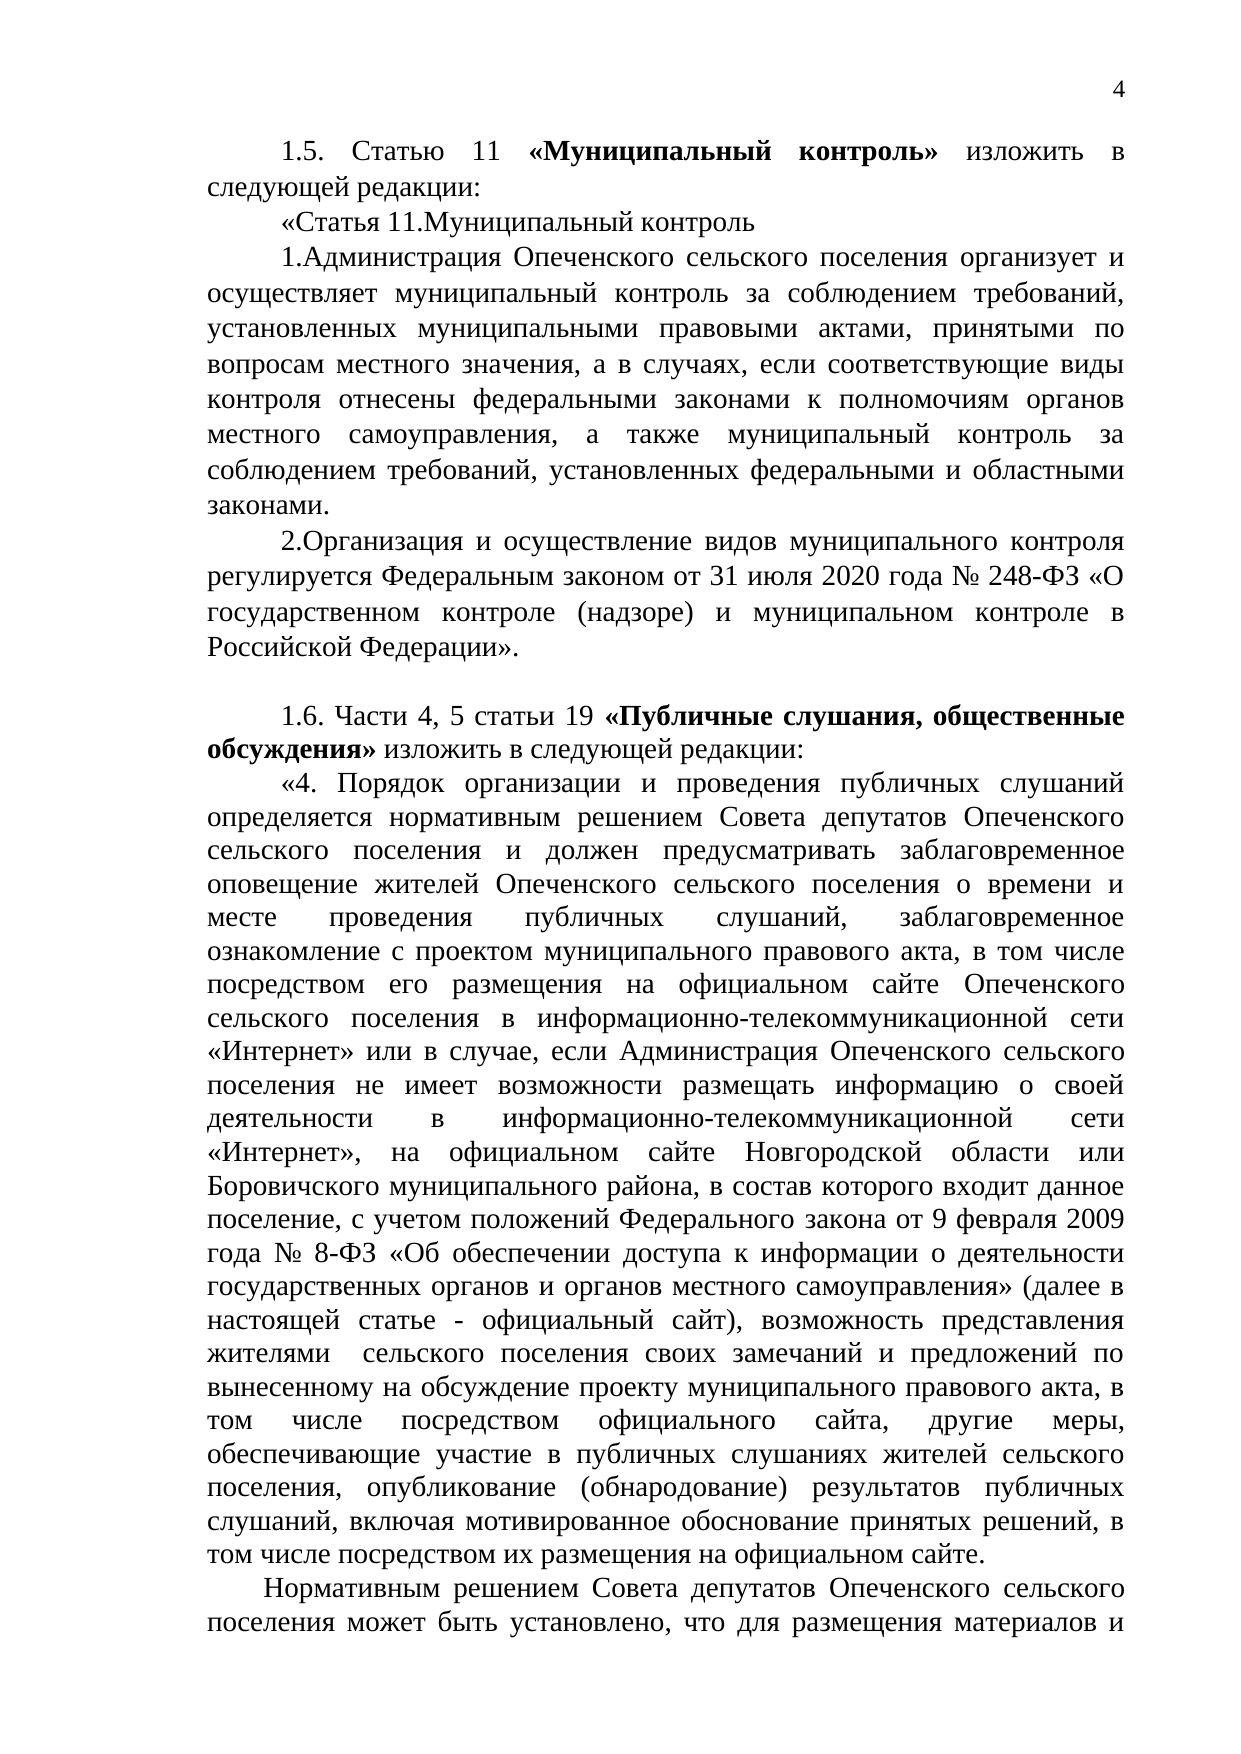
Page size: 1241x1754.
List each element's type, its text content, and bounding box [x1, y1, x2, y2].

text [207, 1570, 1125, 1637]
text «4. Порядок организации и проведения публичных слушаний определяется нормативным решением Совета депутатов Опеченского сельского поселения и должен предусматривать заблаговременное оповещение жителей Опеченского сельского поселения о времени и месте проведения публичных слушаний, заблаговременное ознакомление с проектом муниципального правового акта, в том числе посредством его размещения на официальном сайте Опеченского сельского поселения в информационно-телекоммуникационной сети «Интернет» или в случае, если Администрация Опеченского сельского поселения не имеет возможности размещать информацию о своей деятельности в информационно-телекоммуникационной сети «Интернет», на официальном сайте Новгородской области или Боровичского муниципального района, в состав которого входит данное поселение, с учетом положений Федерального закона от 9 февраля 2009 года № 8-ФЗ «Об обеспечении доступа к информации о деятельности государственных органов и органов местного самоуправления» (далее в настоящей статье - официальный сайт), возможность представления жителями сельского поселения своих замечаний и предложений по вынесенному на обсуждение проекту муниципального правового акта, в том числе посредством официального сайта, другие меры, обеспечивающие участие в публичных слушаниях жителей сельского поселения, опубликование (обнародование) результатов публичных слушаний, включая мотивированное обоснование принятых решений, в том числе посредством их размещения на официальном сайте. [207, 765, 1125, 1570]
text 1.6. Части 4, 5 статьи 19 «Публичные слушания, общественные обсуждения» изложить в следующей редакции: [207, 698, 1125, 765]
text 2.Организация и осуществление видов муниципального контроля регулируется Федеральным законом от 31 июля 2020 года № 248-ФЗ «О государственном контроле (надзоре) и муниципальном контроле в Российской Федерации». [207, 521, 1125, 663]
text 1.5. Статью 11 «Муниципальный контроль» изложить в следующей редакции: [207, 131, 1125, 202]
text «Статья 11.Муниципальный контроль [207, 202, 1125, 238]
text 1.Администрация Опеченского сельского поселения организует и осуществляет муниципальный контроль за соблюдением требований, установленных муниципальными правовыми актами, принятыми по вопросам местного значения, а в случаях, если соответствующие виды контроля отнесены федеральными законами к полномочиям органов местного самоуправления, а также муниципальный контроль за соблюдением требований, установленных федеральными и областными законами. [207, 238, 1125, 521]
